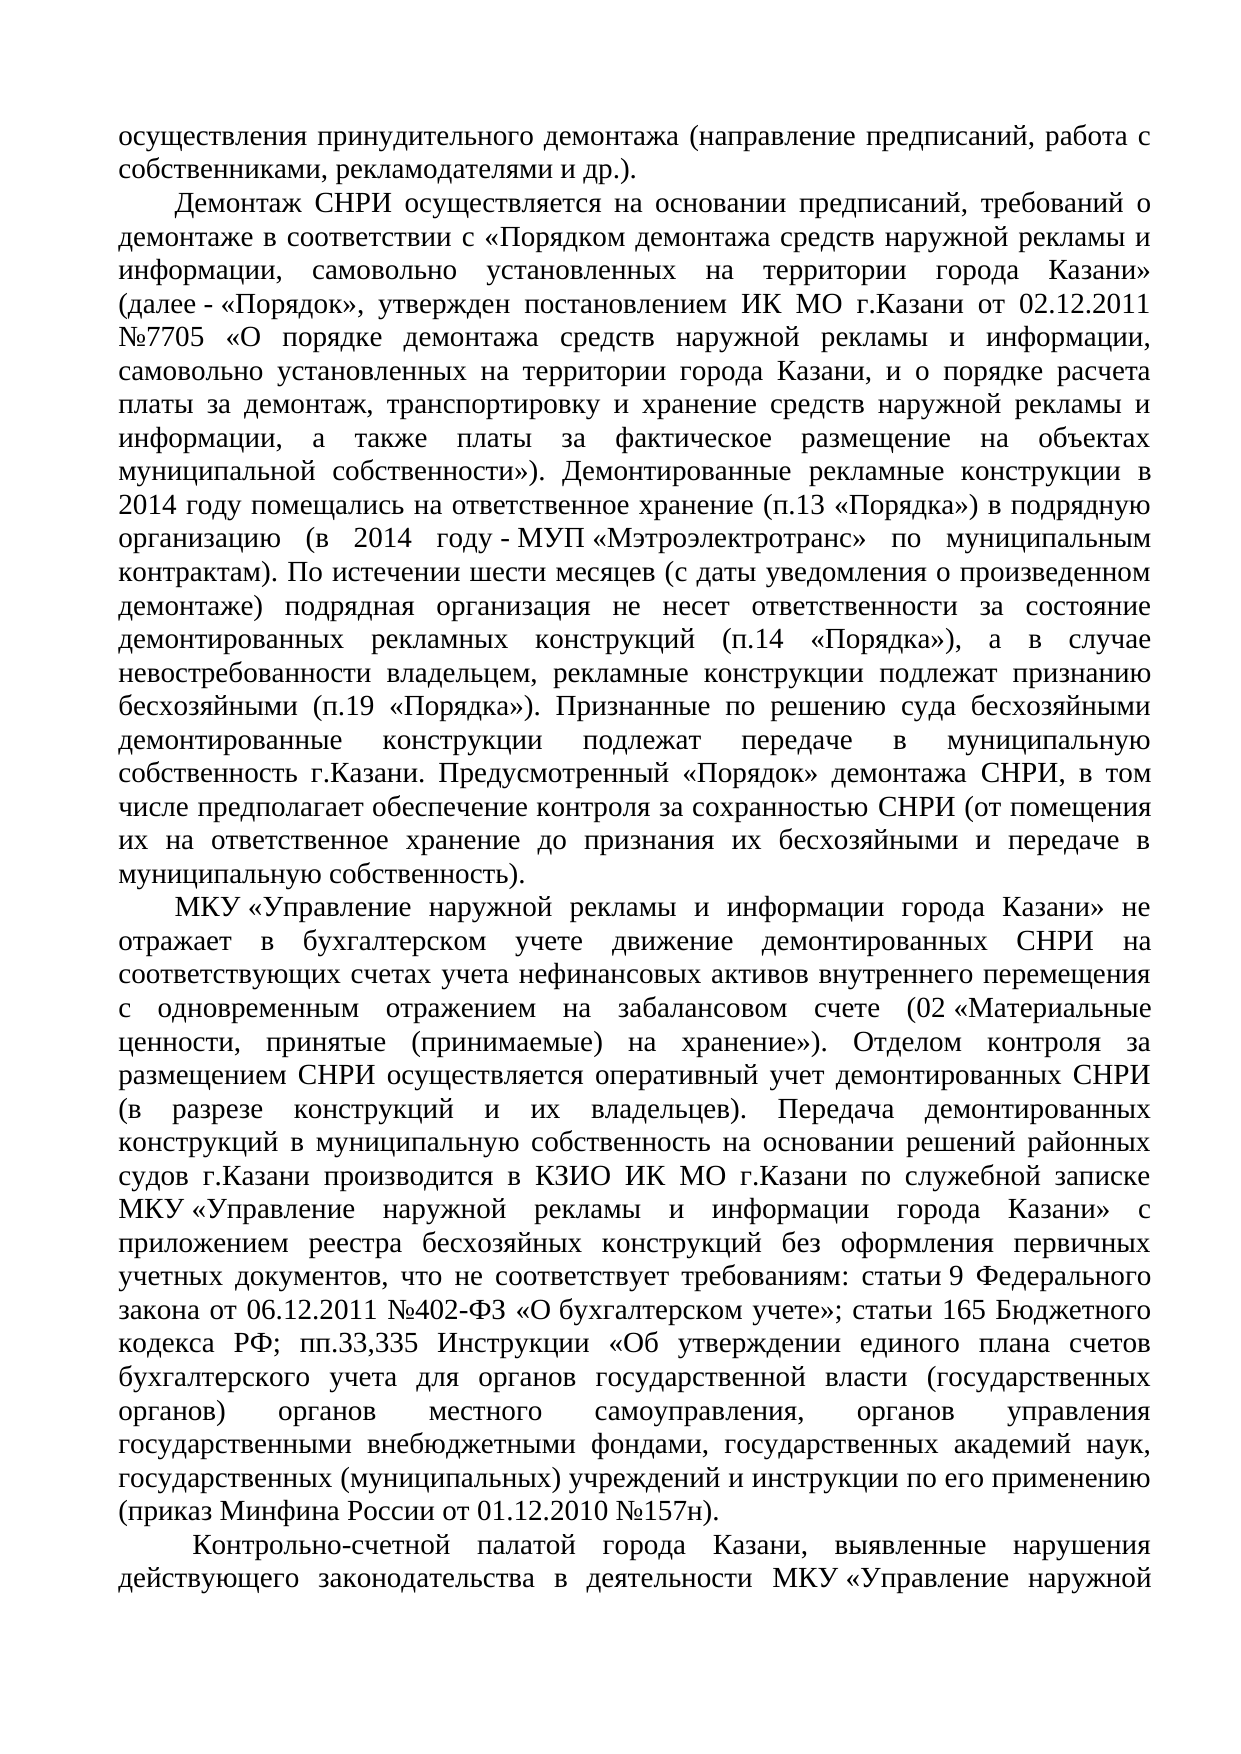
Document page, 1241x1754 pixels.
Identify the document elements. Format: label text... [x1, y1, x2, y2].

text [118, 118, 1152, 185]
text МКУ «Управление наружной рекламы и информации города Казани» не отражает в бухгалтерском учете движение демонтированных СНРИ на соответствующих счетах учета нефинансовых активов внутреннего перемещения с одновременным отражением на забалансовом счете (02 «Материальные ценности, принятые (принимаемые) на хранение»). Отделом контроля за размещением СНРИ осуществляется оперативный учет демонтированных СНРИ (в разрезе конструкций и их владельцев). Передача демонтированных конструкций в муниципальную собственность на основании решений районных судов г.Казани производится в КЗИО ИК МО г.Казани по служебной записке МКУ «Управление наружной рекламы и информации города Казани» с приложением реестра бесхозяйных конструкций без оформления первичных учетных документов, что не соответствует требованиям: статьи 9 Федерального закона от 06.12.2011 №402-ФЗ «О бухгалтерском учете»; статьи 165 Бюджетного кодекса РФ; пп.33,335 Инструкции «Об утверждении единого плана счетов бухгалтерского учета для органов государственной власти (государственных органов) органов местного самоуправления, органов управления государственными внебюджетными фондами, государственных академий наук, государственных (муниципальных) учреждений и инструкции по его применению (приказ Минфина России от 01.12.2010 №157н). [118, 889, 1152, 1527]
text Демонтаж СНРИ осуществляется на основании предписаний, требований о демонтаже в соответствии с «Порядком демонтажа средств наружной рекламы и информации, самовольно установленных на территории города Казани» (далее - «Порядок», утвержден постановлением ИК МО г.Казани от 02.12.2011 №7705 «О порядке демонтажа средств наружной рекламы и информации, самовольно установленных на территории города Казани, и о порядке расчета платы за демонтаж, транспортировку и хранение средств наружной рекламы и информации, а также платы за фактическое размещение на объектах муниципальной собственности»). Демонтированные рекламные конструкции в 2014 году помещались на ответственное хранение (п.13 «Порядка») в подрядную организацию (в 2014 году - МУП «Мэтроэлектротранс» по муниципальным контрактам). По истечении шести месяцев (с даты уведомления о произведенном демонтаже) подрядная организация не несет ответственности за состояние демонтированных рекламных конструкций (п.14 «Порядка»), а в случае невостребованности владельцем, рекламные конструкции подлежат признанию бесхозяйными (п.19 «Порядка»). Признанные по решению суда бесхозяйными демонтированные конструкции подлежат передаче в муниципальную собственность г.Казани. Предусмотренный «Порядок» демонтажа СНРИ, в том числе предполагает обеспечение контроля за сохранностью СНРИ (от помещения их на ответственное хранение до признания их бесхозяйными и передаче в муниципальную собственность). [118, 185, 1152, 889]
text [118, 1527, 1152, 1594]
